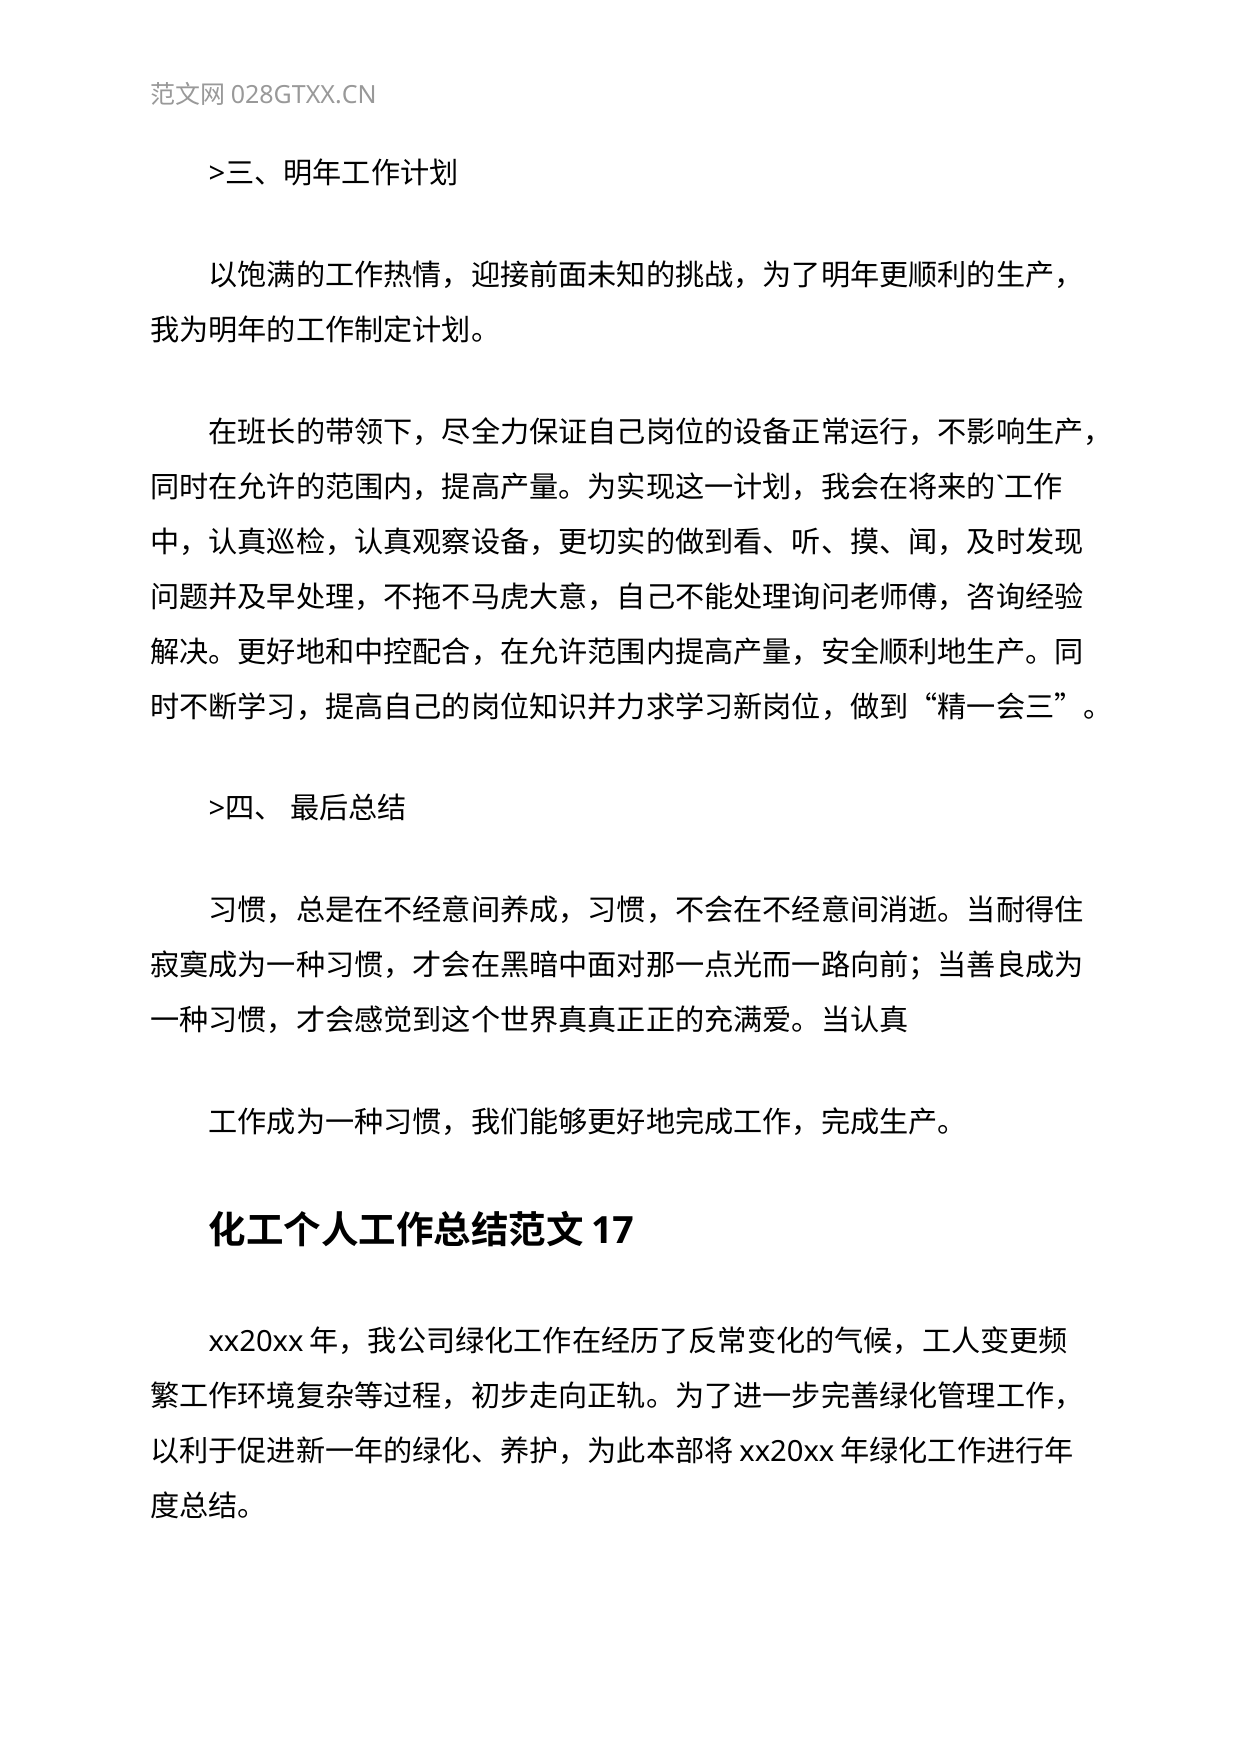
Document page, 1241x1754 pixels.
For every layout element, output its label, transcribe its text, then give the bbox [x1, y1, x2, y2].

text 工作成为一种习惯，我们能够更好地完成工作，完成生产。 [150, 1098, 1090, 1141]
text >四、 最后总结 [150, 785, 1090, 827]
text 以饱满的工作热情，迎接前面未知的挑战，为了明年更顺利的生产，我为明年的工作制定计划。 [150, 252, 1090, 349]
text 习惯，总是在不经意间养成，习惯，不会在不经意间消逝。当耐得住寂寞成为一种习惯，才会在黑暗中面对那一点光而一路向前；当善良成为一种习惯，才会感觉到这个世界真真正正的充满爱。当认真 [150, 887, 1090, 1039]
text 化工个人工作总结范文17 [150, 1200, 1090, 1255]
text 在班长的带领下，尽全力保证自己岗位的设备正常运行，不影响生产，同时在允许的范围内，提高产量。为实现这一计划，我会在将来的`工作中，认真巡检，认真观察设备，更切实的做到看、听、摸、闻，及时发现问题并及早处理，不拖不马虎大意，自己不能处理询问老师傅，咨询经验解决。更好地和中控配合，在允许范围内提高产量，安全顺利地生产。同时不断学习，提高自己的岗位知识并力求学习新岗位，做到“精一会三”。 [150, 409, 1090, 726]
text >三、明年工作计划 [150, 150, 1090, 192]
text xx20xx年，我公司绿化工作在经历了反常变化的气候，工人变更频繁工作环境复杂等过程，初步走向正轨。为了进一步完善绿化管理工作，以利于促进新一年的绿化、养护，为此本部将xx20xx年绿化工作进行年度总结。 [150, 1318, 1090, 1525]
